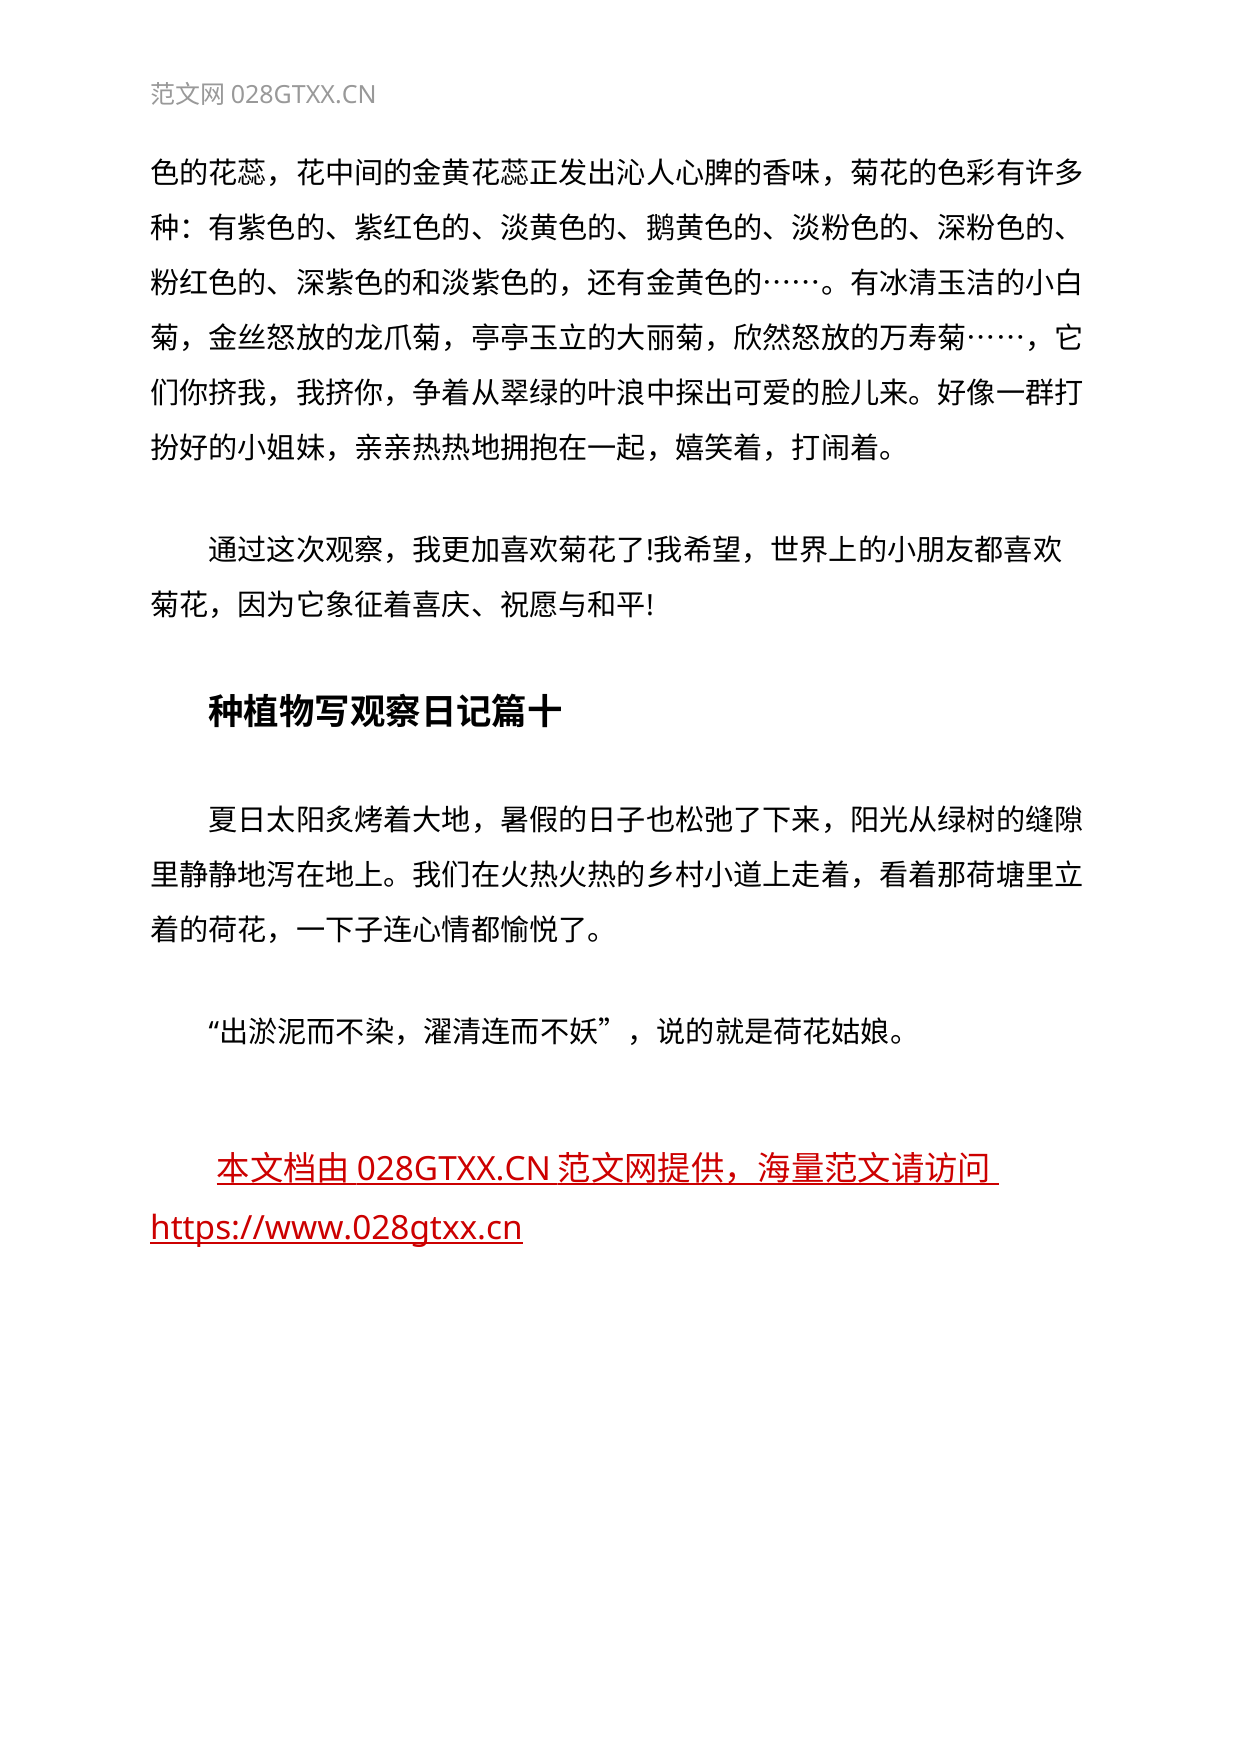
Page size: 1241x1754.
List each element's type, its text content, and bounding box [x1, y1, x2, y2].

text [150, 150, 1090, 467]
text 本文档由028GTXX.CN范文网提供，海量范文请访问 https://www.028gtxx.cn [150, 1141, 1090, 1249]
text “出淤泥而不染，濯清连而不妖”，说的就是荷花姑娘。 [150, 1008, 1090, 1051]
text 通过这次观察，我更加喜欢菊花了!我希望，世界上的小朋友都喜欢菊花，因为它象征着喜庆、祝愿与和平! [150, 526, 1090, 624]
text 夏日太阳炙烤着大地，暑假的日子也松弛了下来，阳光从绿树的缝隙里静静地泻在地上。我们在火热火热的乡村小道上走着，看着那荷塘里立着的荷花，一下子连心情都愉悦了。 [150, 797, 1090, 949]
text 种植物写观察日记篇十 [150, 683, 1090, 734]
